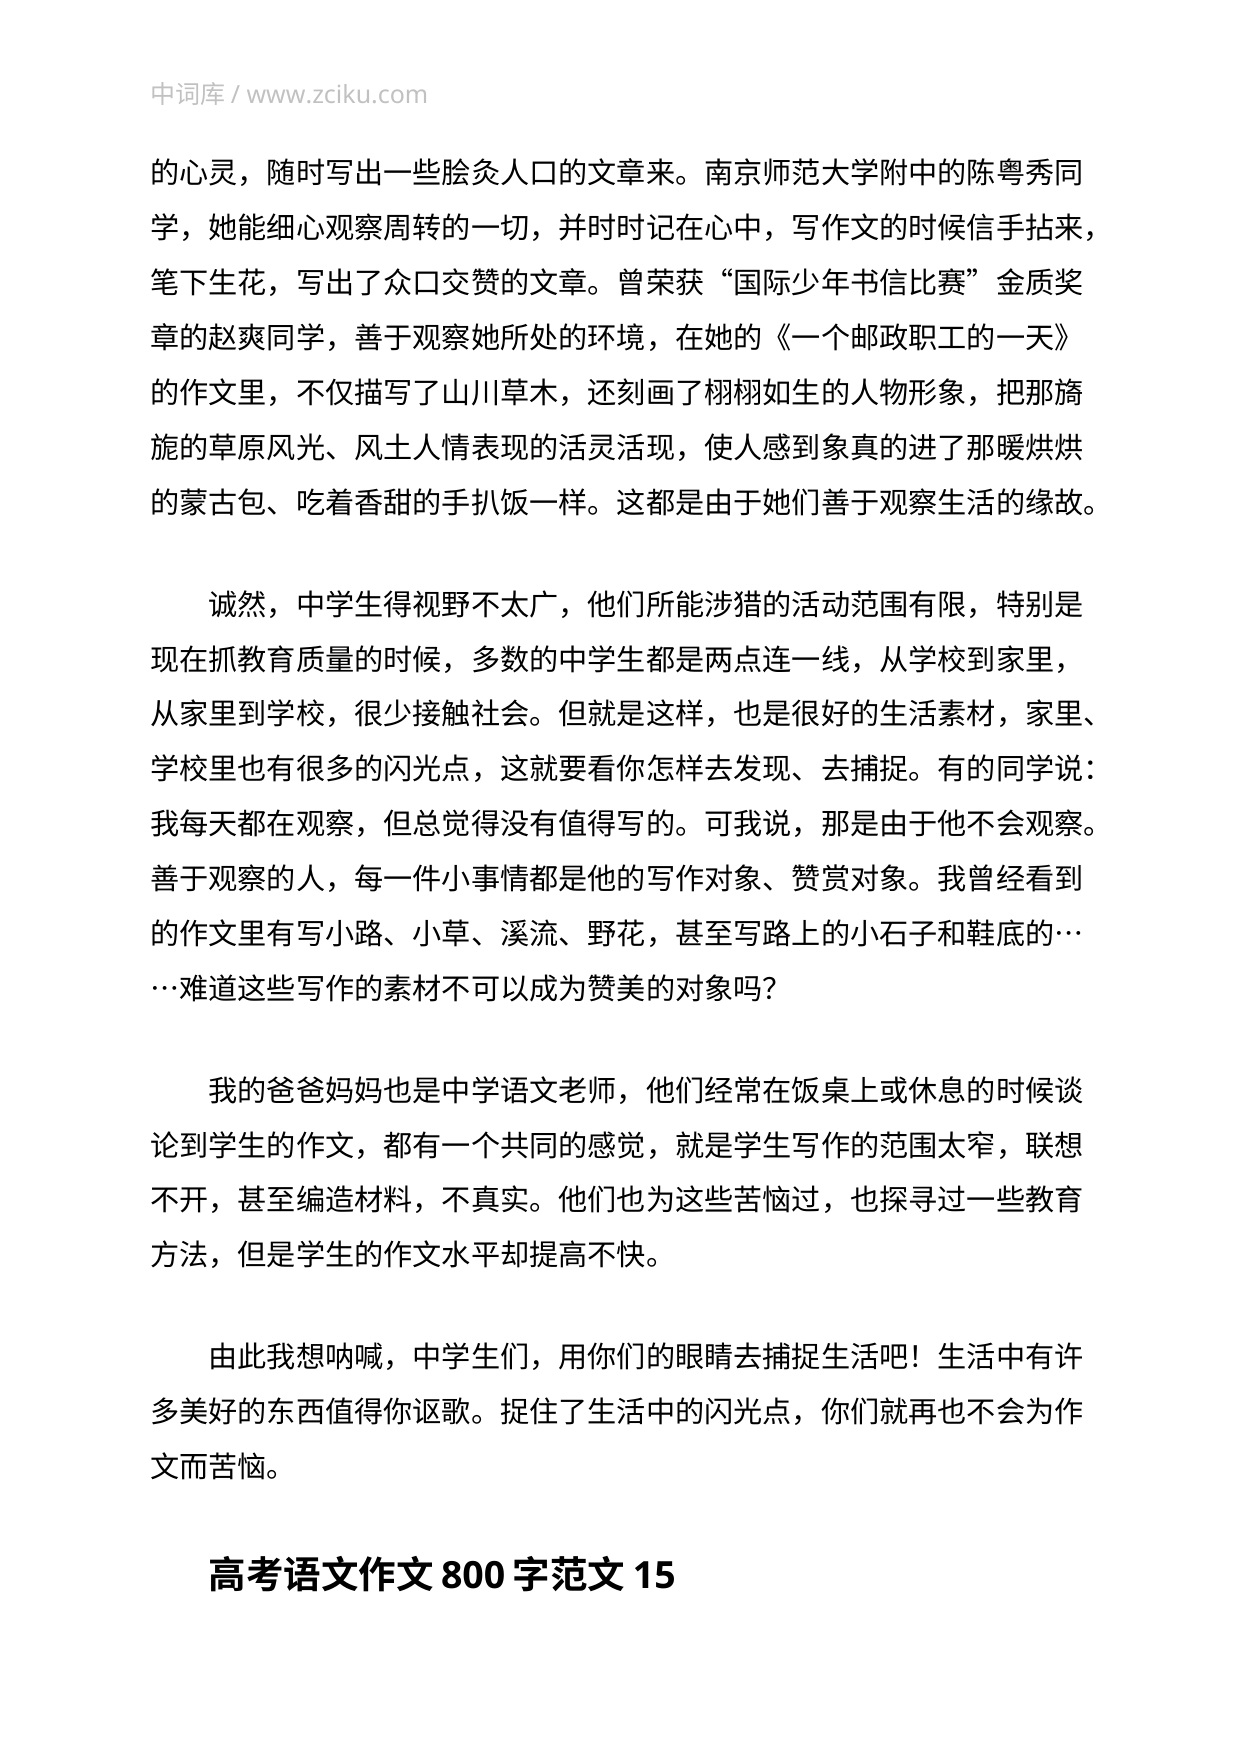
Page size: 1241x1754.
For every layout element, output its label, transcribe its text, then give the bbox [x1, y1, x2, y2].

text 我的爸爸妈妈也是中学语文老师，他们经常在饭桌上或休息的时候谈论到学生的作文，都有一个共同的感觉，就是学生写作的范围太窄，联想不开，甚至编造材料，不真实。他们也为这些苦恼过，也探寻过一些教育方法，但是学生的作文水平却提高不快。 [150, 1067, 1090, 1274]
text 诚然，中学生得视野不太广，他们所能涉猎的活动范围有限，特别是现在抓教育质量的时候，多数的中学生都是两点连一线，从学校到家里，从家里到学校，很少接触社会。但就是这样，也是很好的生活素材，家里、学校里也有很多的闪光点，这就要看你怎样去发现、去捕捉。有的同学说：我每天都在观察，但总觉得没有值得写的。可我说，那是由于他不会观察。善于观察的人，每一件小事情都是他的写作对象、赞赏对象。我曾经看到的作文里有写小路、小草、溪流、野花，甚至写路上的小石子和鞋底的……难道这些写作的素材不可以成为赞美的对象吗？ [150, 581, 1090, 1008]
text 由此我想呐喊，中学生们，用你们的眼睛去捕捉生活吧！生活中有许多美好的东西值得你讴歌。捉住了生活中的闪光点，你们就再也不会为作文而苦恼。 [150, 1334, 1090, 1486]
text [150, 150, 1090, 522]
text 高考语文作文800字范文15 [150, 1545, 1090, 1600]
